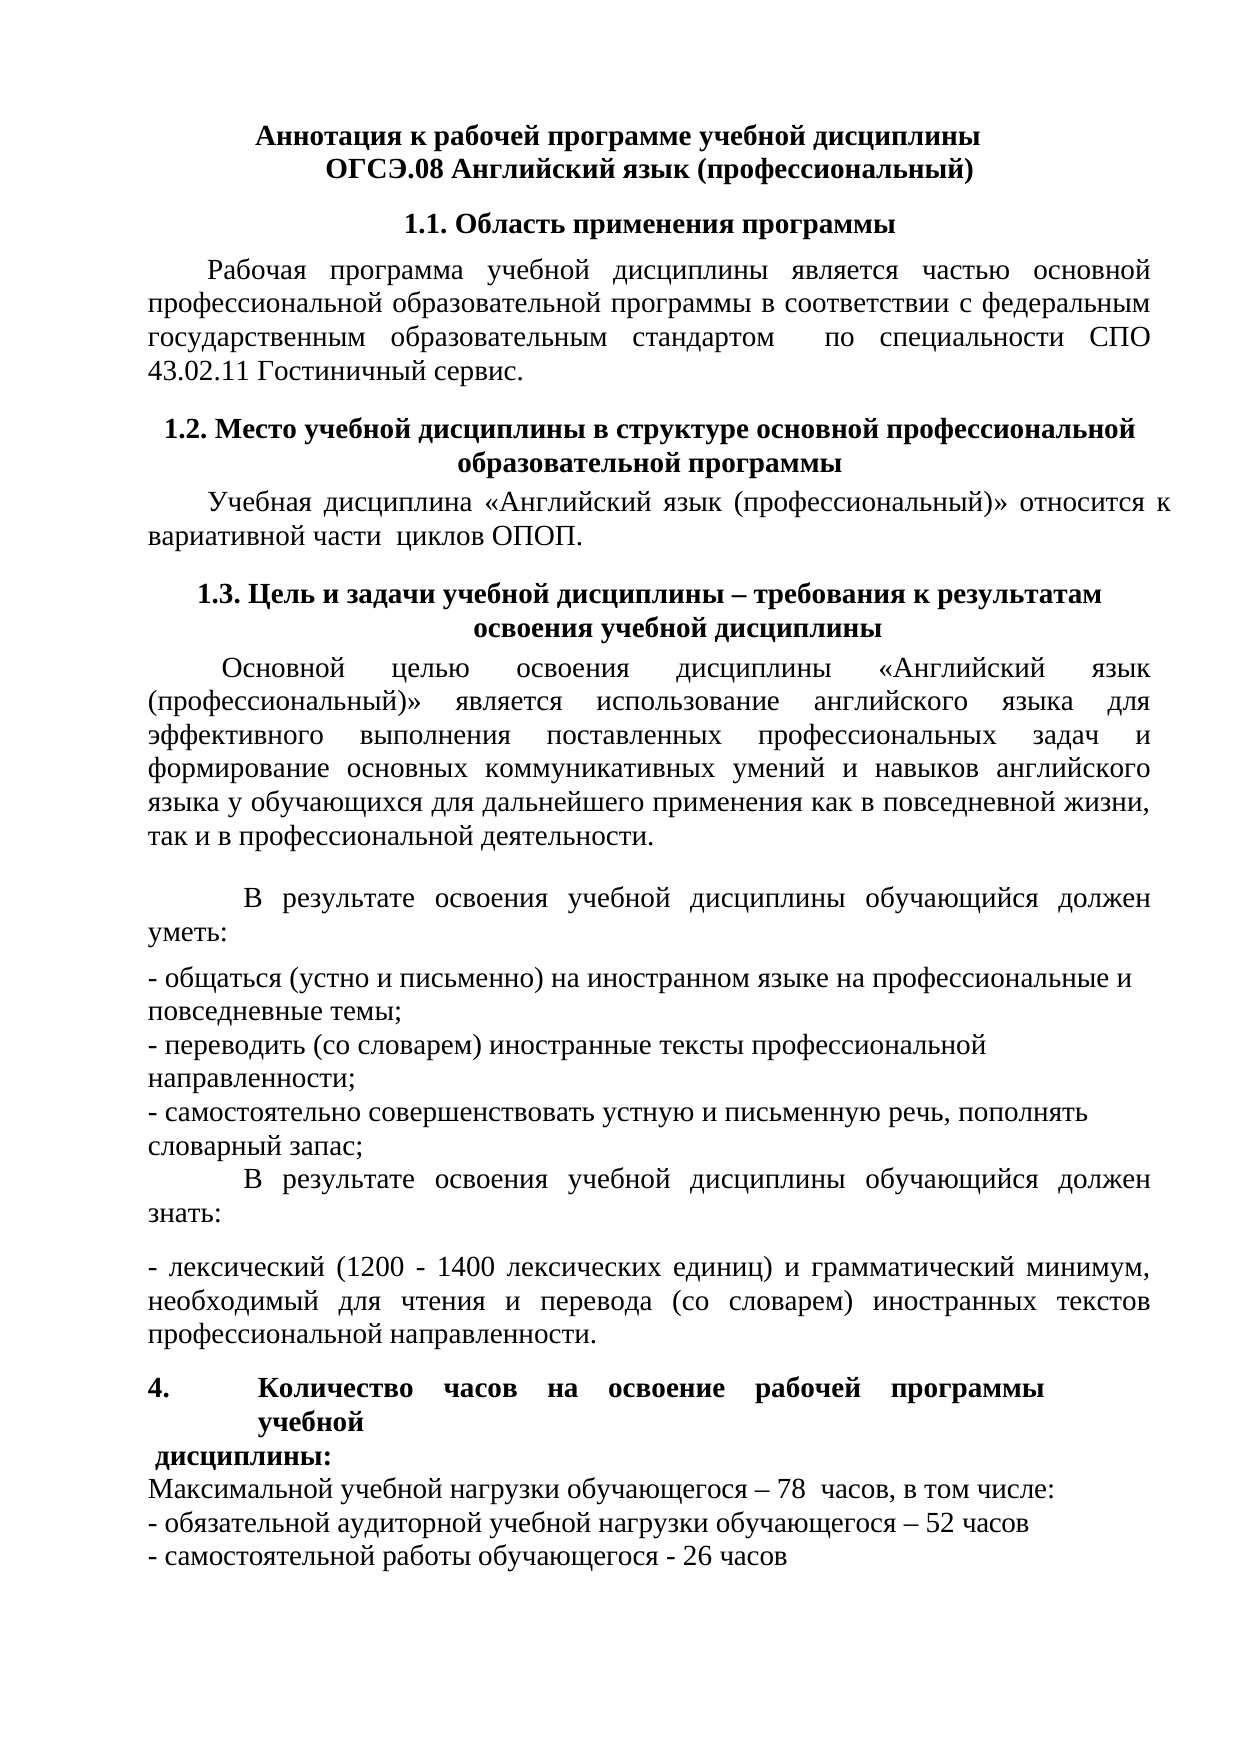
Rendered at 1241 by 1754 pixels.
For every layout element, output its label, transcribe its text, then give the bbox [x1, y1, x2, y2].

text Аннотация к рабочей программе учебной дисциплины [148, 118, 1092, 152]
text - самостоятельно совершенствовать устную и письменную речь, пополнять словарный запас; [148, 1094, 1152, 1161]
text - переводить (со словарем) иностранные тексты профессиональной направленности; [148, 1027, 1152, 1094]
text 1.1. Область применения программы [148, 206, 1152, 239]
text В результате освоения учебной дисциплины обучающийся должен знать: [148, 1161, 1152, 1228]
text 4. Количество часов на освоение рабочей программы учебной [148, 1371, 1092, 1438]
text 1.2. Место учебной дисциплины в структуре основной профессиональной образовательной программы [148, 411, 1152, 478]
text Максимальной учебной нагрузки обучающегося – 78 часов, в том числе: [148, 1471, 1092, 1505]
text - общаться (устно и письменно) на иностранном языке на профессиональные и повседневные темы; [148, 960, 1152, 1027]
text В результате освоения учебной дисциплины обучающийся должен уметь: [148, 880, 1152, 947]
text - самостоятельной работы обучающегося - 26 часов [148, 1538, 1092, 1572]
text - лексический (1200 - 1400 лексических единиц) и грамматический минимум, необходимый для чтения и перевода (со словарем) иностранных текстов профессиональной направленности. [148, 1249, 1152, 1350]
text ОГСЭ.08 Английский язык (профессиональный) [148, 152, 1152, 185]
text Учебная дисциплина «Английский язык (профессиональный)» относится к вариативной части циклов ОПОП. [148, 484, 1171, 552]
text Рабочая программа учебной дисциплины является частью основной профессиональной образовательной программы в соответствии с федеральным государственным образовательным стандартом по специальности СПО 43.02.11 Гостиничный сервис. [148, 252, 1152, 386]
text Основной целью освоения дисциплины «Английский язык (профессиональный)» является использование английского языка для эффективного выполнения поставленных профессиональных задач и формирование основных коммуникативных умений и навыков английского языка у обучающихся для дальнейшего применения как в повседневной жизни, так и в профессиональной деятельности. [148, 650, 1152, 851]
text 1.3. Цель и задачи учебной дисциплины – требования к результатам освоения учебной дисциплины [148, 577, 1152, 644]
text - обязательной аудиторной учебной нагрузки обучающегося – 52 часов [148, 1505, 1092, 1538]
text дисциплины: [148, 1438, 1092, 1471]
